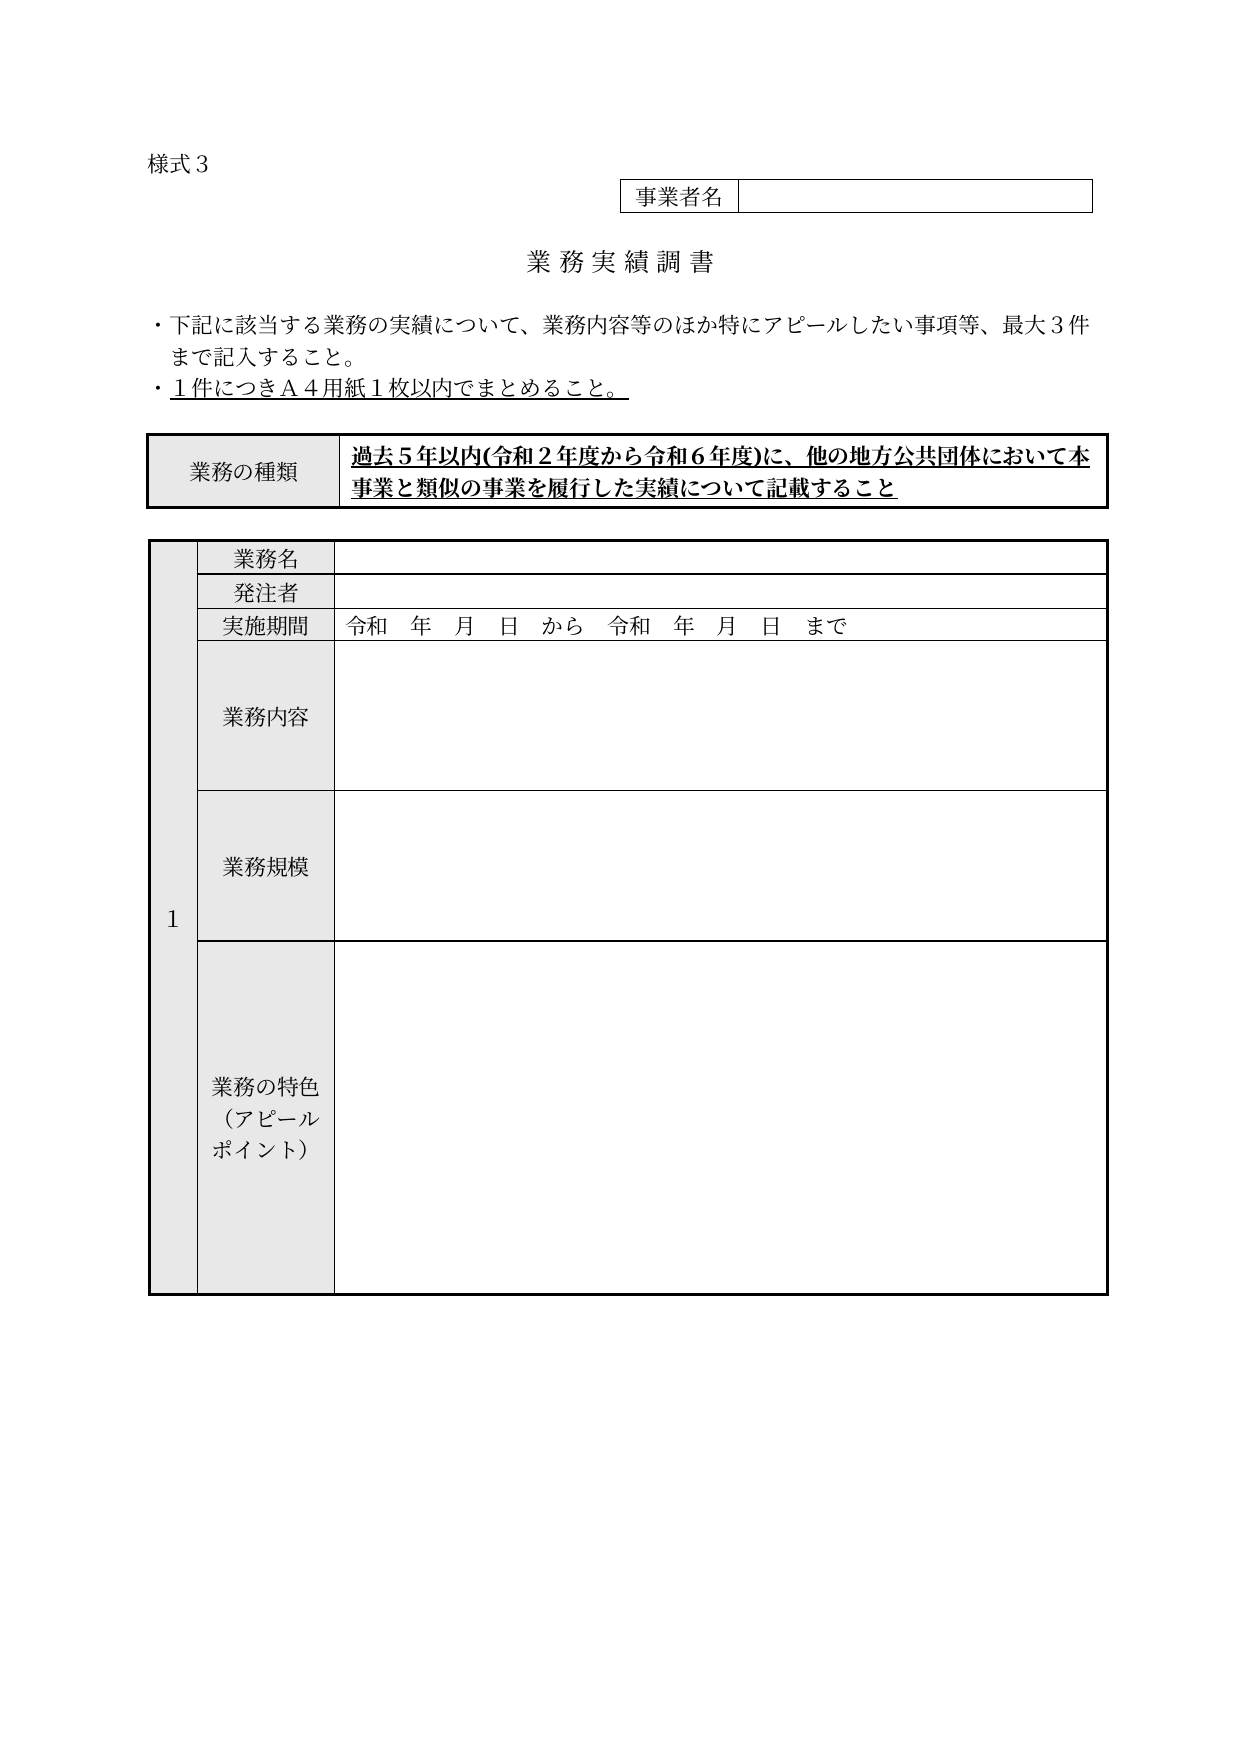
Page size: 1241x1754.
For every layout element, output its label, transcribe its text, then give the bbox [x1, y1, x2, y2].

table_header １ [151, 542, 197, 1293]
table_cell [335, 942, 1106, 1293]
table_header 事業者名 [621, 180, 738, 212]
table_cell 業務規模 [198, 791, 334, 940]
table_header [739, 180, 1092, 212]
table_header 過去５年以内(令和２年度から令和６年度)に、他の地方公共団体において本事業と類似の事業を履行した実績について記載すること [340, 436, 1106, 506]
text ・１件につきＡ４用紙１枚以内でまとめること。 [148, 371, 1092, 403]
text 様式３ [148, 148, 1092, 179]
table_cell [335, 641, 1106, 790]
text 業務実績調書 [148, 242, 1092, 278]
table_cell 業務内容 [198, 641, 334, 790]
table_header [335, 542, 1106, 573]
table_cell 実施期間 [198, 609, 334, 640]
table_cell 令和 年 月 日 から 令和 年 月 日 まで [335, 609, 1106, 640]
table_cell 業務の特色 （アピールポイント） [198, 942, 334, 1293]
table_header 業務の種類 [149, 436, 339, 506]
table_header 業務名 [198, 542, 334, 573]
text ・下記に該当する業務の実績について、業務内容等のほか特にアピールしたい事項等、最大３件まで記入すること。 [148, 308, 1092, 371]
table_cell [335, 791, 1106, 940]
table_cell [335, 575, 1106, 608]
table_cell 発注者 [198, 575, 334, 608]
